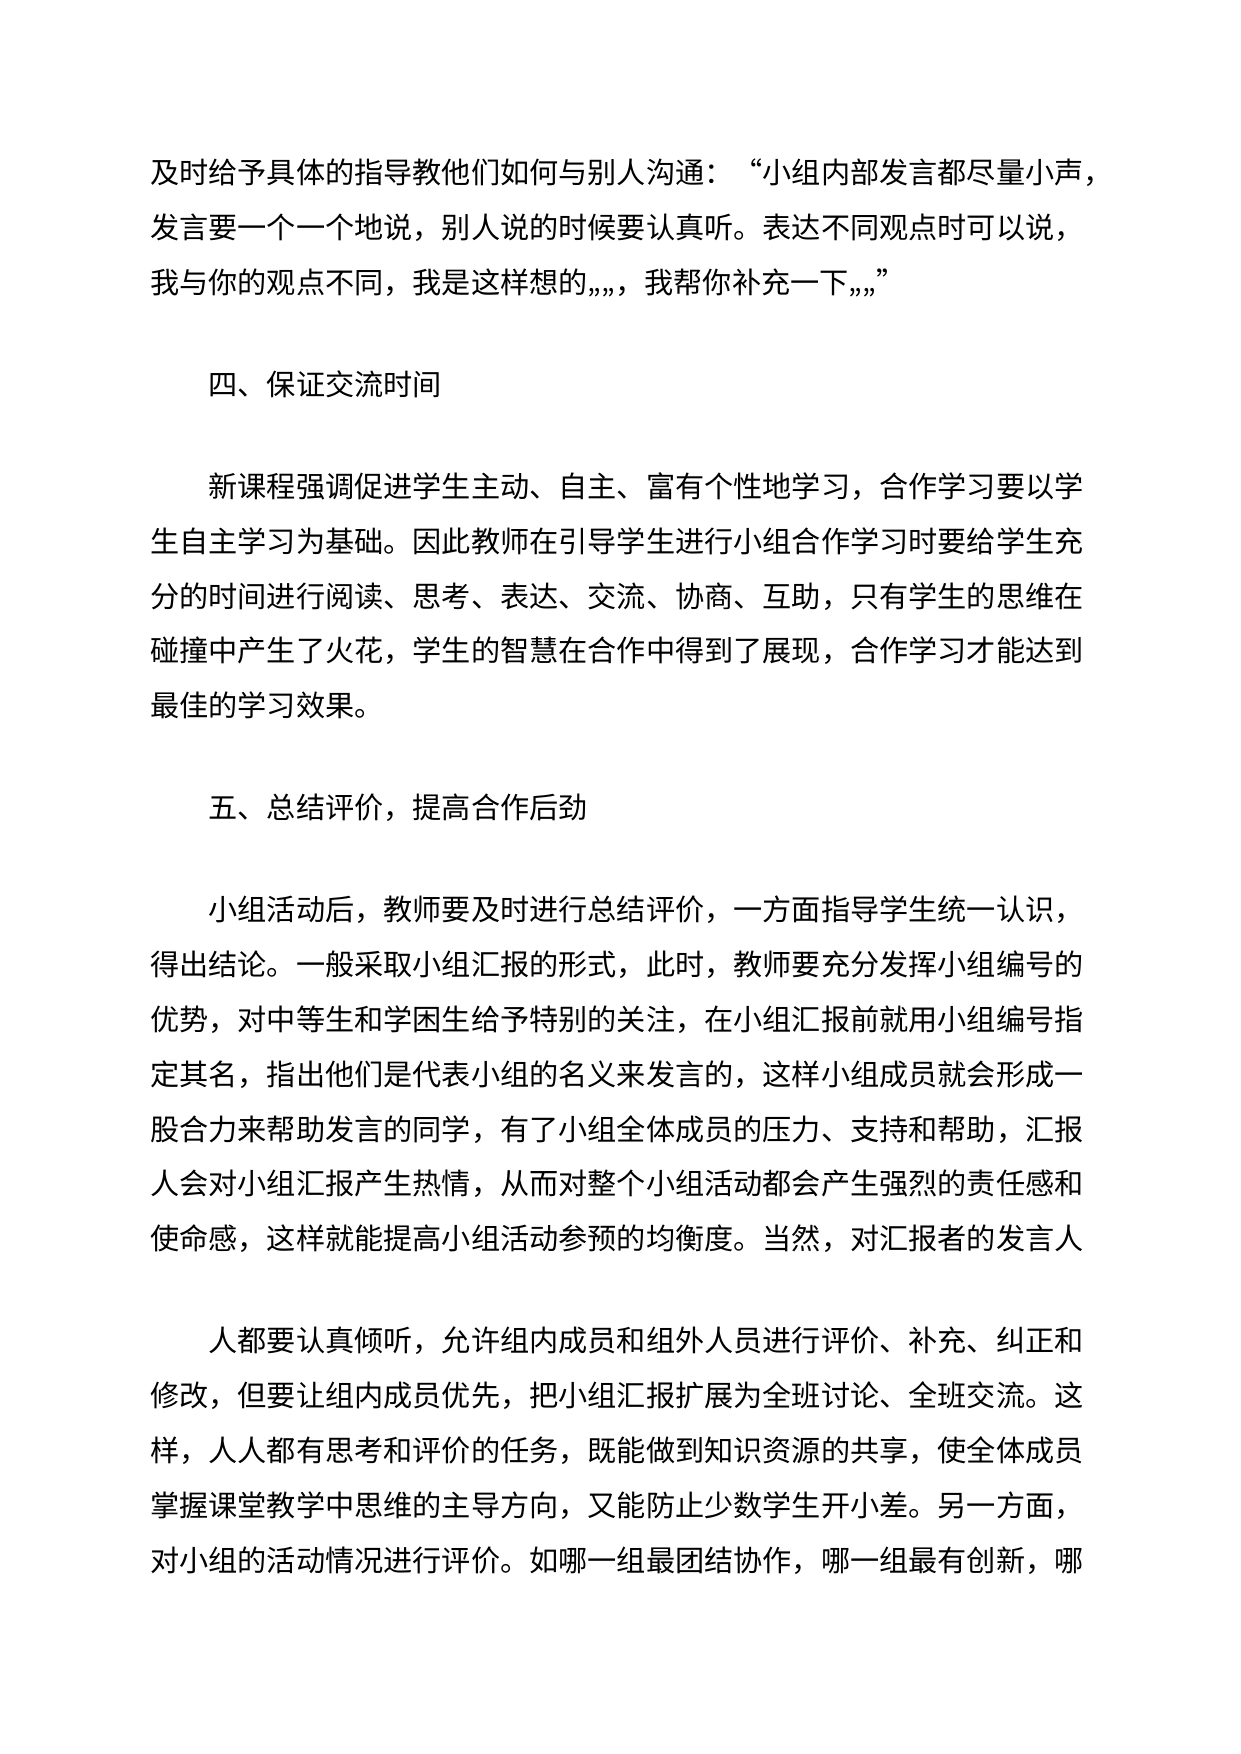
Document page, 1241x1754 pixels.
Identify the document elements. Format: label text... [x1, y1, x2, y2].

text 五、总结评价，提高合作后劲 [150, 785, 1090, 827]
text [150, 1318, 1090, 1579]
text 新课程强调促进学生主动、自主、富有个性地学习，合作学习要以学生自主学习为基础。因此教师在引导学生进行小组合作学习时要给学生充分的时间进行阅读、思考、表达、交流、协商、互助，只有学生的思维在碰撞中产生了火花，学生的智慧在合作中得到了展现，合作学习才能达到最佳的学习效果。 [150, 463, 1090, 725]
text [150, 150, 1090, 302]
text 小组活动后，教师要及时进行总结评价，一方面指导学生统一认识，得出结论。一般采取小组汇报的形式，此时，教师要充分发挥小组编号的优势，对中等生和学困生给予特别的关注，在小组汇报前就用小组编号指定其名，指出他们是代表小组的名义来发言的，这样小组成员就会形成一股合力来帮助发言的同学，有了小组全体成员的压力、支持和帮助，汇报人会对小组汇报产生热情，从而对整个小组活动都会产生强烈的责任感和使命感，这样就能提高小组活动参预的均衡度。当然，对汇报者的发言人 [150, 886, 1090, 1258]
text 四、保证交流时间 [150, 362, 1090, 404]
